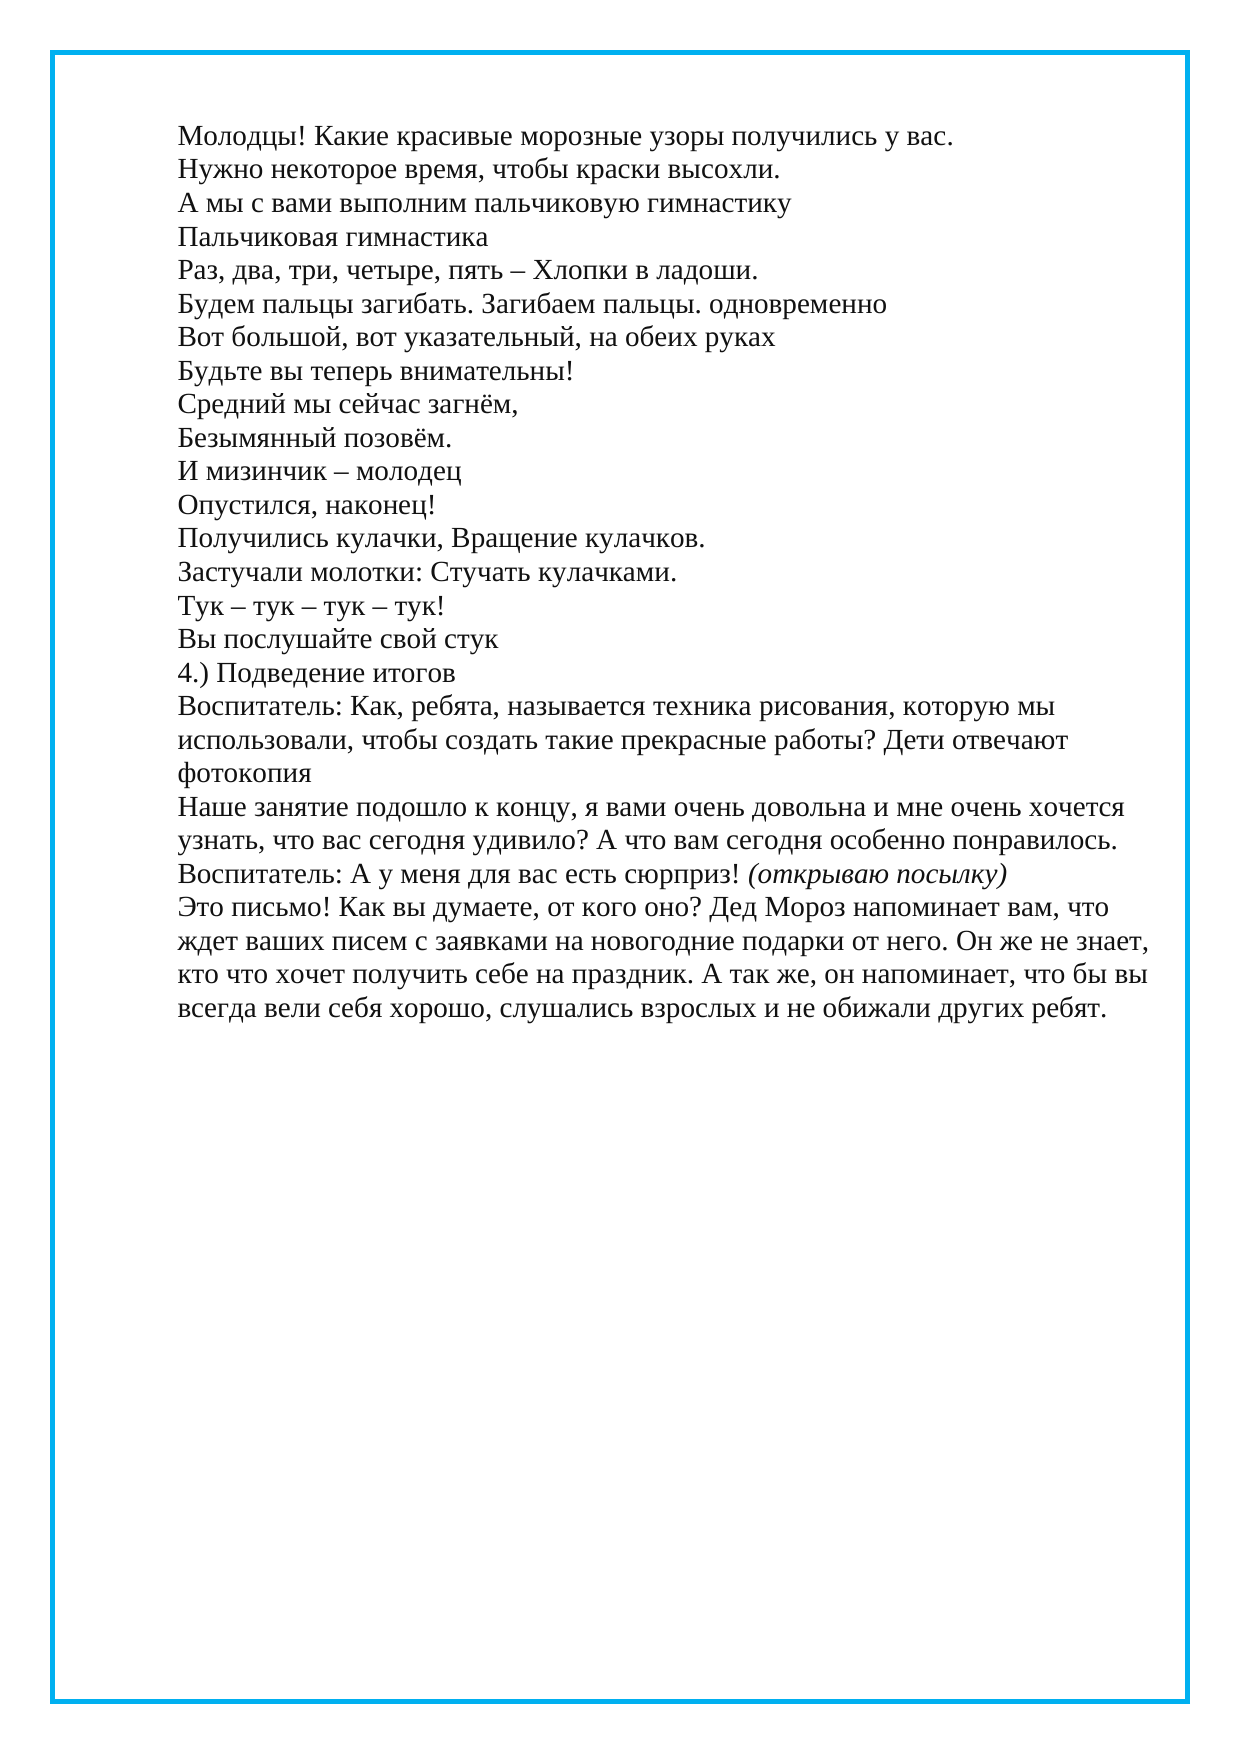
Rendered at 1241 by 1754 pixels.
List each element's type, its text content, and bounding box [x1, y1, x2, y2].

text Воспитатель: Как, ребята, называется техника рисования, которую мы использовали, чтобы создать такие прекрасные работы? Дети отвечают фотокопия [177, 688, 1152, 789]
text Пальчиковая гимнастика [177, 219, 1152, 252]
text Безымянный позовём. [177, 420, 1152, 453]
text Раз, два, три, четыре, пять – Хлопки в ладоши. [177, 252, 1152, 286]
text Нужно некоторое время, чтобы краски высохли. [177, 152, 1152, 185]
text Вот большой, вот указательный, на обеих руках [177, 319, 1152, 353]
text И мизинчик – молодец [177, 453, 1152, 487]
text Будьте вы теперь внимательны! [177, 353, 1152, 386]
text Средний мы сейчас загнём, [177, 386, 1152, 420]
text Получились кулачки, Вращение кулачков. [177, 521, 1152, 554]
text Наше занятие подошло к концу, я вами очень довольна и мне очень хочется узнать, что вас сегодня удивило? А что вам сегодня особенно понравилось. [177, 789, 1152, 856]
text Молодцы! Какие красивые морозные узоры получились у вас. [177, 118, 1152, 152]
text Тук – тук – тук – тук! [177, 588, 1152, 621]
text Опустился, наконец! [177, 487, 1152, 521]
text Это письмо! Как вы думаете, от кого оно? Дед Мороз напоминает вам, что ждет ваших писем с заявками на новогодние подарки от него. Он же не знает, кто что хочет получить себе на праздник. А так же, он напоминает, что бы вы всегда вели себя хорошо, слушались взрослых и не обижали других ребят. [177, 889, 1152, 1024]
text Вы послушайте свой стук [177, 621, 1152, 655]
text Застучали молотки: Стучать кулачками. [177, 554, 1152, 588]
text 4.) Подведение итогов [177, 655, 1152, 688]
text Воспитатель: А у меня для вас есть сюрприз! (открываю посылку) [177, 856, 1152, 889]
text Будем пальцы загибать. Загибаем пальцы. одновременно [177, 286, 1152, 319]
text А мы с вами выполним пальчиковую гимнастику [177, 185, 1152, 219]
